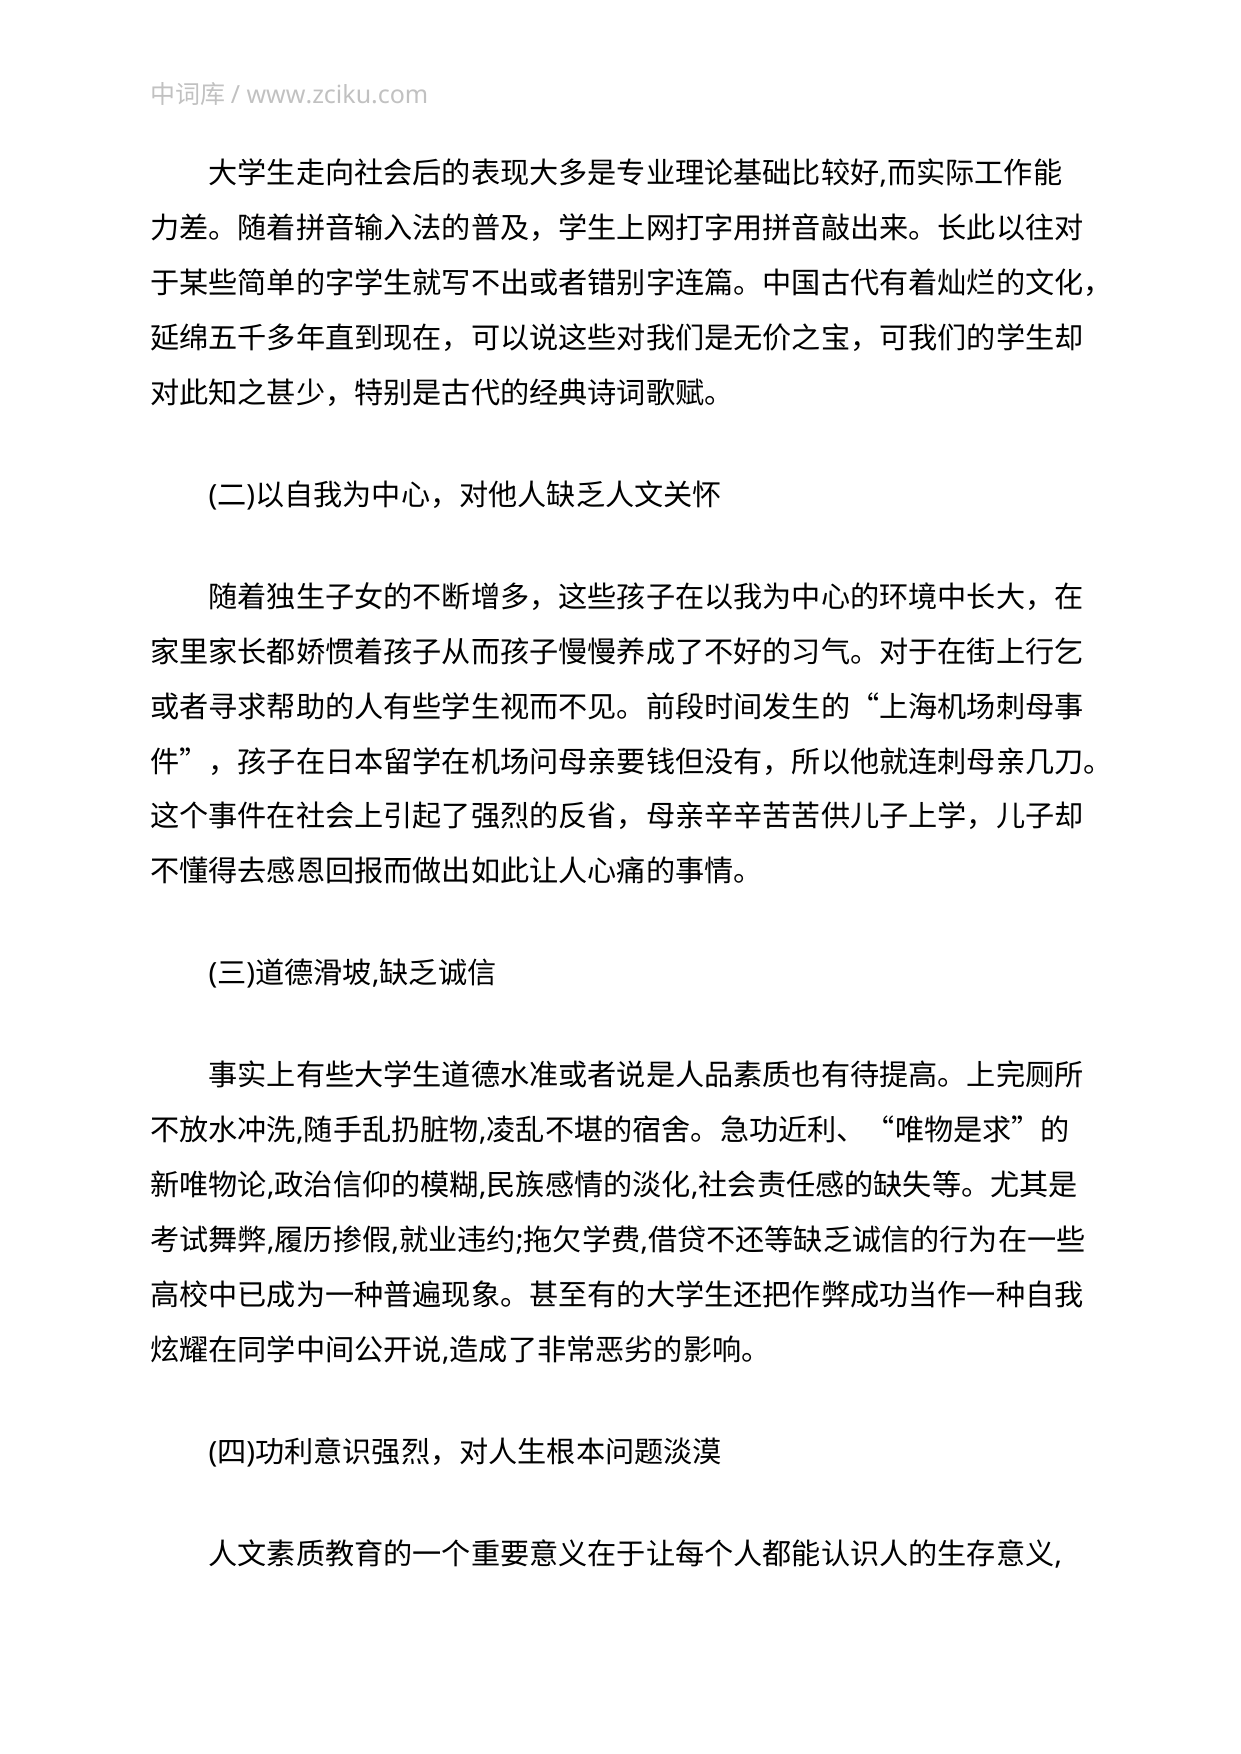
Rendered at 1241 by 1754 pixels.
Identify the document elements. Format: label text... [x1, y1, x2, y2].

text 事实上有些大学生道德水准或者说是人品素质也有待提高。上完厕所不放水冲洗,随手乱扔脏物,凌乱不堪的宿舍。急功近利、“唯物是求”的新唯物论,政治信仰的模糊,民族感情的淡化,社会责任感的缺失等。尤其是考试舞弊,履历掺假,就业违约;拖欠学费,借贷不还等缺乏诚信的行为在一些高校中已成为一种普遍现象。甚至有的大学生还把作弊成功当作一种自我炫耀在同学中间公开说,造成了非常恶劣的影响。 [150, 1052, 1090, 1369]
text (四)功利意识强烈，对人生根本问题淡漠 [150, 1428, 1090, 1471]
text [150, 1530, 1090, 1573]
text 大学生走向社会后的表现大多是专业理论基础比较好,而实际工作能力差。随着拼音输入法的普及，学生上网打字用拼音敲出来。长此以往对于某些简单的字学生就写不出或者错别字连篇。中国古代有着灿烂的文化，延绵五千多年直到现在，可以说这些对我们是无价之宝，可我们的学生却对此知之甚少，特别是古代的经典诗词歌赋。 [150, 150, 1090, 412]
text 随着独生子女的不断增多，这些孩子在以我为中心的环境中长大，在家里家长都娇惯着孩子从而孩子慢慢养成了不好的习气。对于在街上行乞或者寻求帮助的人有些学生视而不见。前段时间发生的“上海机场刺母事件”，孩子在日本留学在机场问母亲要钱但没有，所以他就连刺母亲几刀。这个事件在社会上引起了强烈的反省，母亲辛辛苦苦供儿子上学，儿子却不懂得去感恩回报而做出如此让人心痛的事情。 [150, 573, 1090, 890]
text (三)道德滑坡,缺乏诚信 [150, 950, 1090, 992]
text (二)以自我为中心，对他人缺乏人文关怀 [150, 471, 1090, 514]
